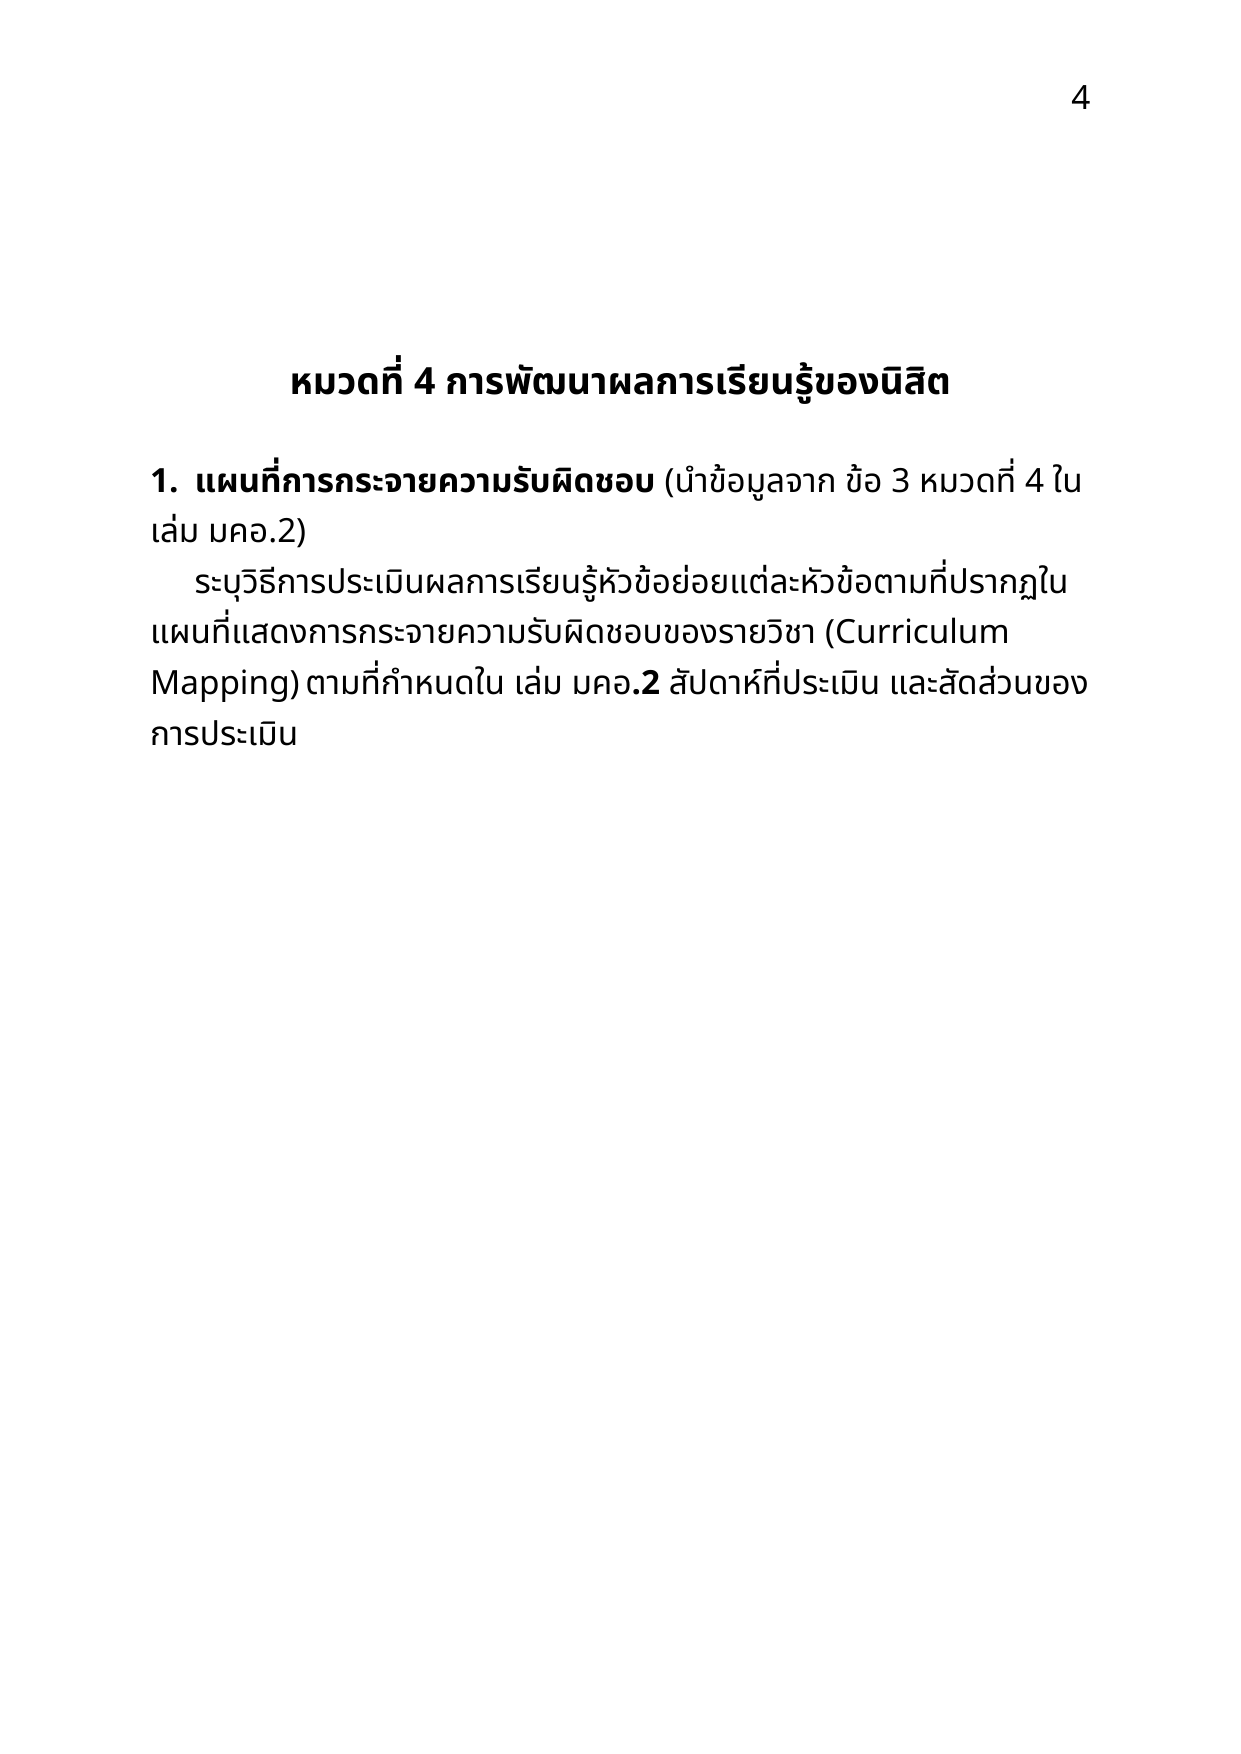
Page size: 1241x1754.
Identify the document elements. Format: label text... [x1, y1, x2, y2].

text หมวดที่ 4 การพัฒนาผลการเรียนรู้ของนิสิต [150, 354, 1090, 411]
text 1. แผนที่การกระจายความรับผิดชอบ (นำข้อมูลจาก ข้อ 3 หมวดที่ 4 ในเล่ม มคอ.2) [150, 457, 1090, 558]
text ระบุวิธีการประเมินผลการเรียนรู้หัวข้อย่อยแต่ละหัวข้อตามที่ปรากฏในแผนที่แสดงการกระจายความรับผิดชอบของรายวิชา (Curriculum Mapping) ตามที่กำหนดใน เล่ม มคอ.2 สัปดาห์ที่ประเมิน และสัดส่วนของการประเมิน [150, 558, 1090, 760]
